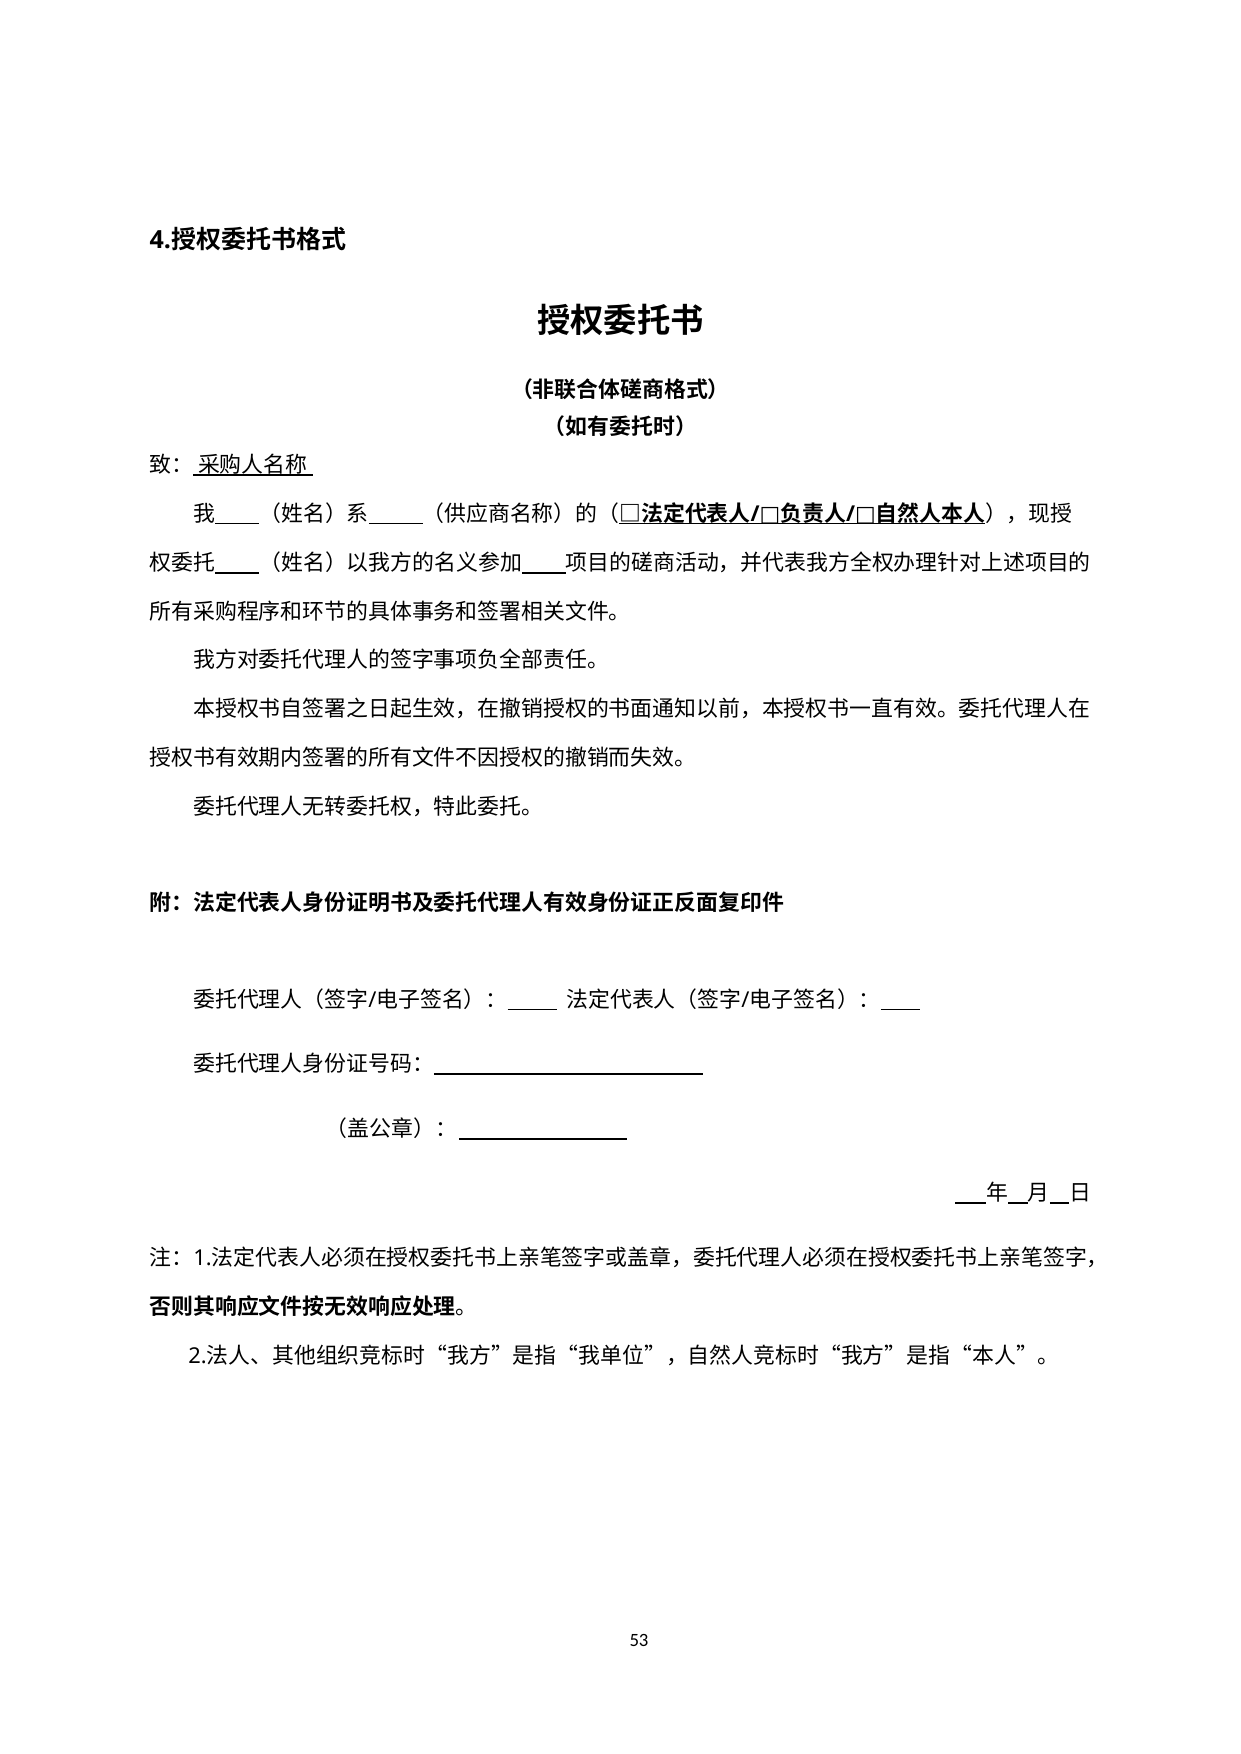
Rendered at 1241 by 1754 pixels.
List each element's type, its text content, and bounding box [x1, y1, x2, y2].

text 4.授权委托书格式 [149, 205, 1091, 271]
text 我方对委托代理人的签字事项负全部责任。 [149, 642, 1091, 675]
text 委托代理人身份证号码： [149, 1046, 1091, 1078]
text 委托代理人无转委托权，特此委托。 [149, 788, 1091, 821]
text 本授权书自签署之日起生效，在撤销授权的书面通知以前，本授权书一直有效。委托代理人在授权书有效期内签署的所有文件不因授权的撤销而失效。 [149, 691, 1091, 773]
text 致： 采购人名称 [149, 446, 1091, 479]
text 委托代理人（签字/电子签名）： 法定代表人（签字/电子签名）： [149, 981, 1091, 1014]
text （盖公章）： [149, 1110, 1091, 1143]
text 年 月 日 [149, 1175, 1091, 1207]
text 2.法人、其他组织竞标时“我方”是指“我单位”，自然人竞标时“我方”是指“本人”。 [149, 1337, 1091, 1370]
text （如有委托时） [149, 409, 1091, 442]
text 我 （姓名）系 （供应商名称）的（□法定代表人/□负责人/□自然人本人），现授权委托 （姓名）以我方的名义参加 项目的磋商活动，并代表我方全权办理针对上述项目的所有采购程序和环节的具体事务和签署相关文件。 [149, 495, 1091, 626]
text 注：1.法定代表人必须在授权委托书上亲笔签字或盖章，委托代理人必须在授权委托书上亲笔签字，否则其响应文件按无效响应处理。 [149, 1239, 1091, 1321]
text 授权委托书 [149, 294, 1091, 342]
text 附：法定代表人身份证明书及委托代理人有效身份证正反面复印件 [149, 885, 1091, 918]
text （非联合体磋商格式） [149, 371, 1091, 404]
